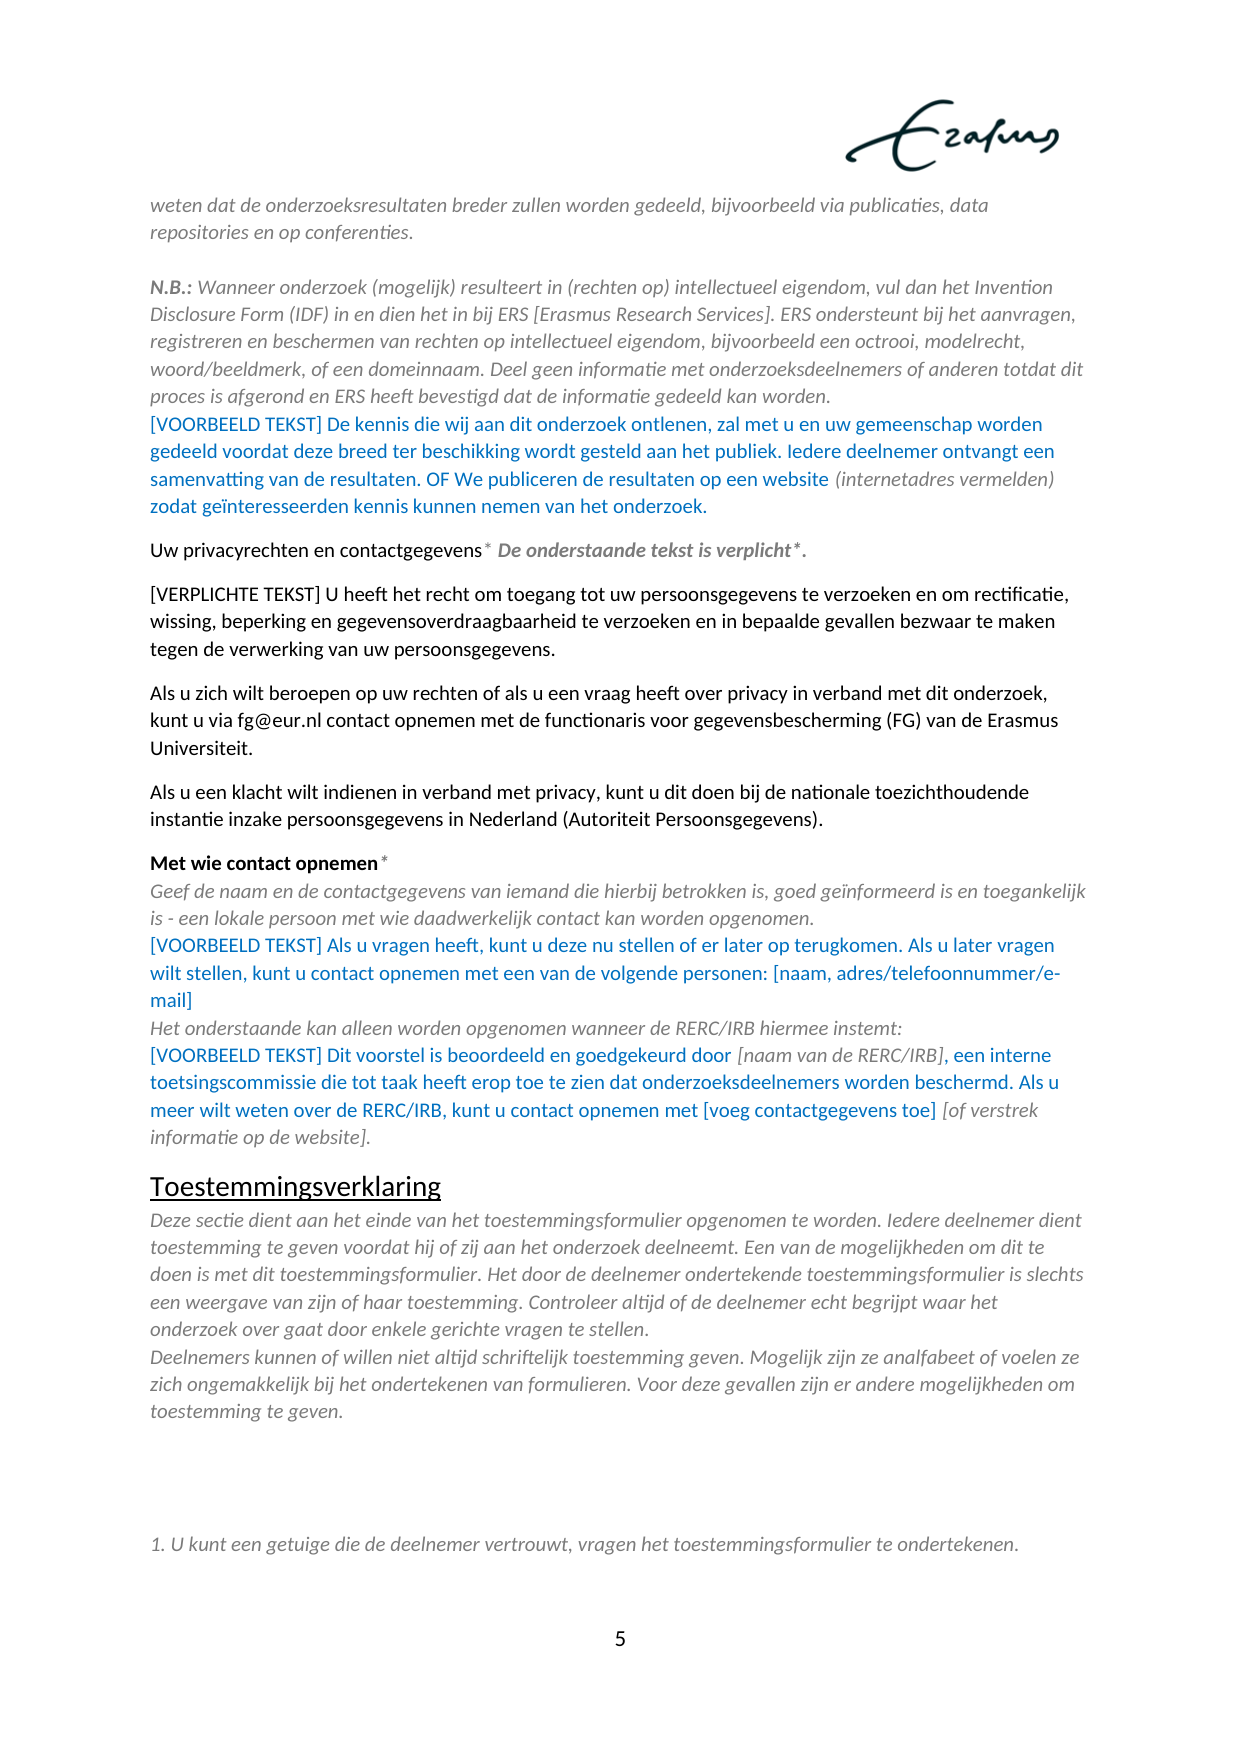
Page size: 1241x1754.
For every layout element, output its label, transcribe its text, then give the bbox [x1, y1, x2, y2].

text Als u een klacht wilt indienen in verband met privacy, kunt u dit doen bij de nationale toezichthoudende instantie inzake persoonsgegevens in Nederland (Autoriteit Persoonsgegevens). [150, 779, 1090, 832]
text [VERPLICHTE TEKST] U heeft het recht om toegang tot uw persoonsgegevens te verzoeken en om rectificatie, wissing, beperking en gegevensoverdraagbaarheid te verzoeken en in bepaalde gevallen bezwaar te maken tegen de verwerking van uw persoonsgegevens. [150, 581, 1090, 661]
text Toestemmingsverklaring [150, 1168, 1090, 1204]
text [VOORBEELD TEKST] Als u vragen heeft, kunt u deze nu stellen of er later op terugkomen. Als u later vragen wilt stellen, kunt u contact opnemen met een van de volgende personen: [naam, adres/telefoonnummer/e-mail] [150, 933, 1090, 1013]
text Deze sectie dient aan het einde van het toestemmingsformulier opgenomen te worden. Iedere deelnemer dient toestemming te geven voordat hij of zij aan het onderzoek deelneemt. Een van de mogelijkheden om dit te doen is met dit toestemmingsformulier. Het door de deelnemer ondertekende toestemmingsformulier is slechts een weergave van zijn of haar toestemming. Controleer altijd of de deelnemer echt begrijpt waar het onderzoek over gaat door enkele gerichte vragen te stellen. [150, 1207, 1090, 1342]
text Geef de naam en de contactgegevens van iemand die hierbij betrokken is, goed geïnformeerd is en toegankelijk is - een lokale persoon met wie daadwerkelijk contact kan worden opgenomen. [150, 878, 1090, 931]
text Het onderstaande kan alleen worden opgenomen wanneer de RERC/IRB hiermee instemt: [150, 1015, 1090, 1040]
text [VOORBEELD TEKST] De kennis die wij aan dit onderzoek ontlenen, zal met u en uw gemeenschap worden gedeeld voordat deze breed ter beschikking wordt gesteld aan het publiek. Iedere deelnemer ontvangt een samenvatting van de resultaten. OF We publiceren de resultaten op een website (internetadres vermelden) zodat geïnteresseerden kennis kunnen nemen van het onderzoek. [150, 411, 1090, 518]
text 1. U kunt een getuige die de deelnemer vertrouwt, vragen het toestemmingsformulier te ondertekenen. [150, 1531, 1090, 1556]
text Deelnemers kunnen of willen niet altijd schriftelijk toestemming geven. Mogelijk zijn ze analfabeet of voelen ze zich ongemakkelijk bij het ondertekenen van formulieren. Voor deze gevallen zijn er andere mogelijkheden om toestemming te geven. [150, 1344, 1090, 1424]
text N.B.: Wanneer onderzoek (mogelijk) resulteert in (rechten op) intellectueel eigendom, vul dan het Invention Disclosure Form (IDF) in en dien het in bij ERS [Erasmus Research Services]. ERS ondersteunt bij het aanvragen, registreren en beschermen van rechten op intellectueel eigendom, bijvoorbeeld een octrooi, modelrecht, woord/beeldmerk, of een domeinnaam. Deel geen informatie met onderzoeksdeelnemers of anderen totdat dit proces is afgerond en ERS heeft bevestigd dat de informatie gedeeld kan worden. [150, 274, 1090, 409]
text Met wie contact opnemen* [150, 850, 1090, 876]
text Als u zich wilt beroepen op uw rechten of als u een vraag heeft over privacy in verband met dit onderzoek, kunt u via fg@eur.nl contact opnemen met de functionaris voor gegevensbescherming (FG) van de Erasmus Universiteit. [150, 680, 1090, 760]
text [VOORBEELD TEKST] Dit voorstel is beoordeeld en goedgekeurd door [naam van de RERC/IRB], een interne toetsingscommissie die tot taak heeft erop toe te zien dat onderzoeksdeelnemers worden beschermd. Als u meer wilt weten over de RERC/IRB, kunt u contact opnemen met [voeg contactgegevens toe] [of verstrek informatie op de website]. [150, 1042, 1090, 1150]
picture [825, 73, 1091, 192]
text Uw privacyrechten en contactgegevens* De onderstaande tekst is verplicht*. [150, 537, 1090, 563]
